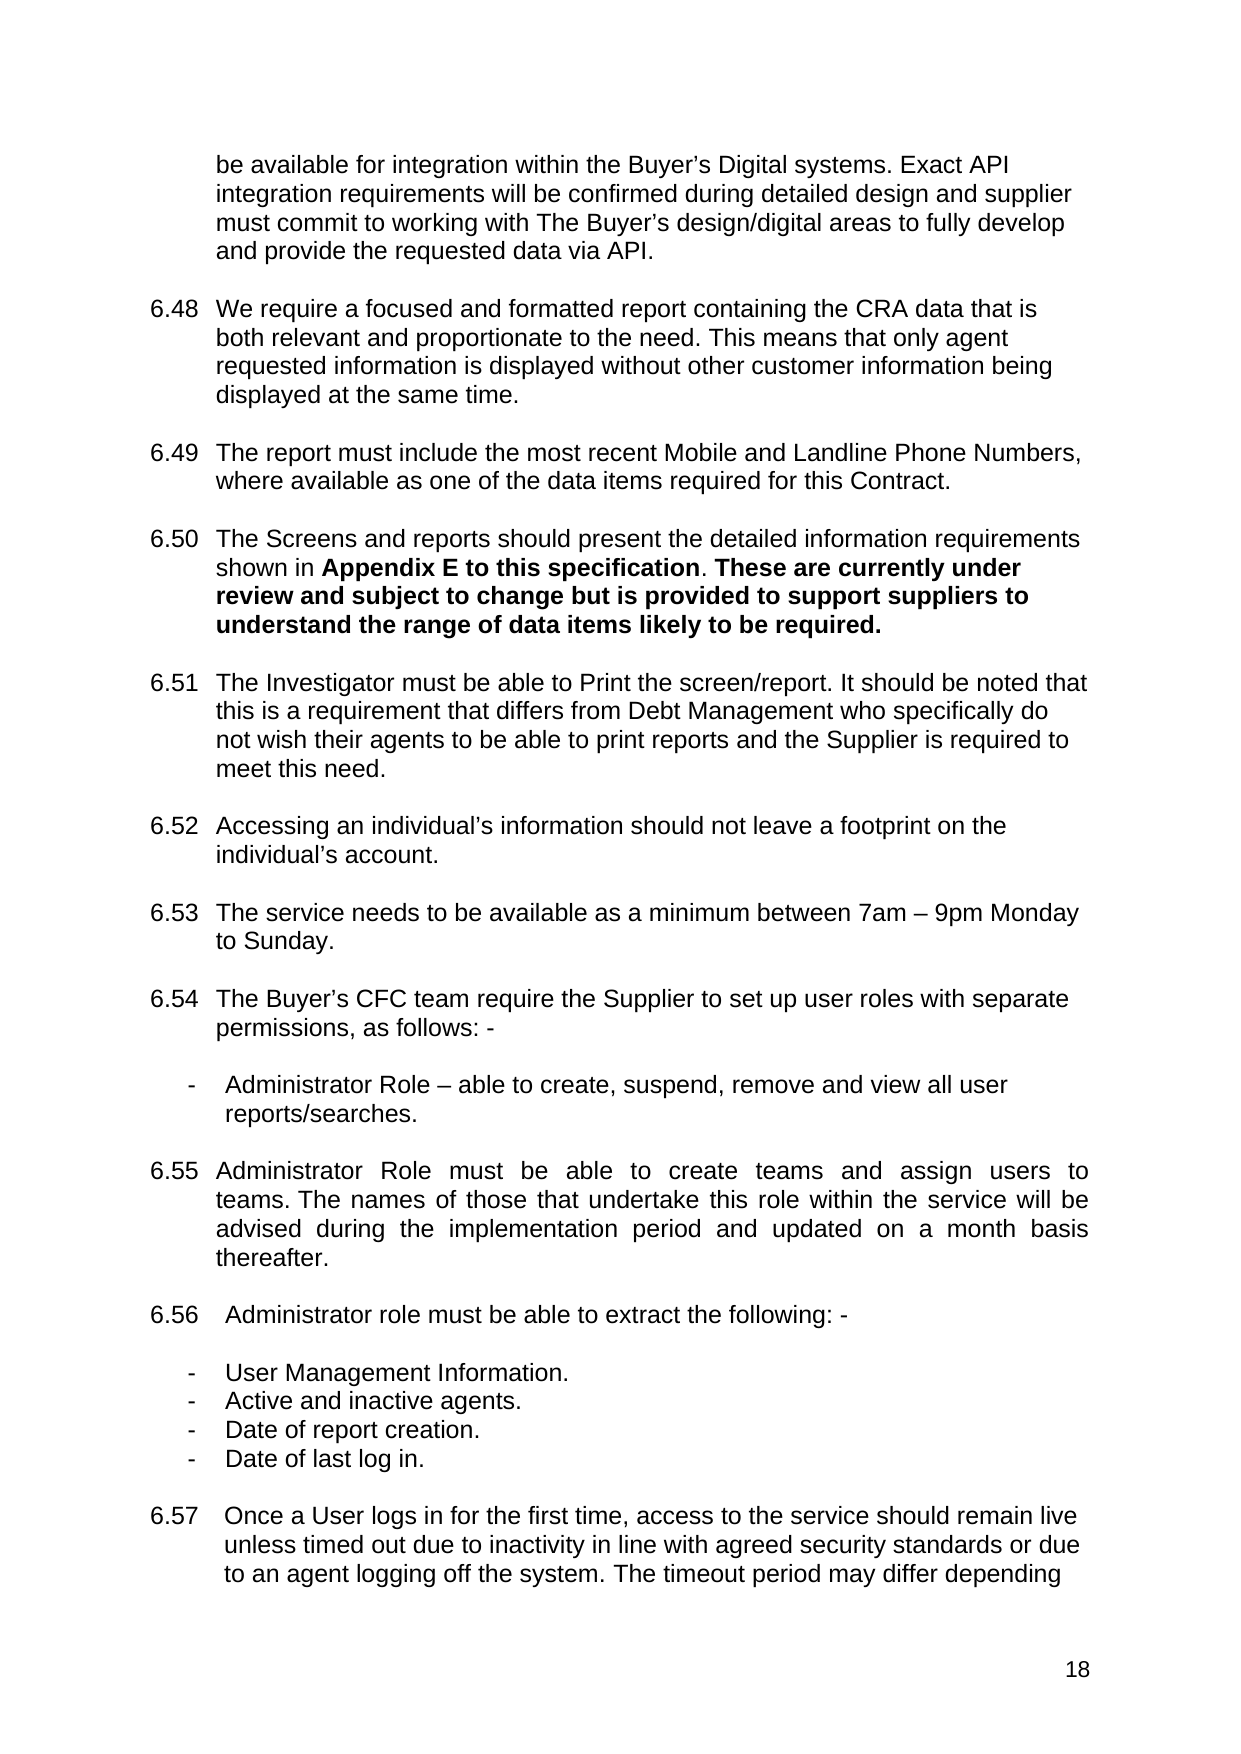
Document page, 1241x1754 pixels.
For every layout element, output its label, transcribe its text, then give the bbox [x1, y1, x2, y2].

subtitle 6.53 The service needs to be available as a minimum between 7am – 9pm Monday to Sunday. [150, 897, 1090, 955]
subtitle 6.52 Accessing an individual’s information should not leave a footprint on the individual’s account. [150, 811, 1090, 869]
subtitle 6.55 Administrator Role must be able to create teams and assign users to teams. The names of those that undertake this role within the service will be advised during the implementation period and updated on a month basis thereafter. [150, 1156, 1090, 1271]
subtitle 6.49 The report must include the most recent Mobile and Landline Phone Numbers, where available as one of the data items required for this Contract. [150, 437, 1090, 495]
subtitle Date of report creation. [187, 1415, 1090, 1444]
subtitle 6.48 We require a focused and formatted report containing the CRA data that is both relevant and proportionate to the need. This means that only agent requested information is displayed without other customer information being displayed at the same time. [150, 294, 1090, 409]
subtitle Administrator Role – able to create, suspend, remove and view all user reports/searches. [187, 1070, 1090, 1127]
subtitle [150, 150, 1090, 265]
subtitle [150, 1501, 1090, 1587]
subtitle 6.51 The Investigator must be able to Print the screen/report. It should be noted that this is a requirement that differs from Debt Management who specifically do not wish their agents to be able to print reports and the Supplier is required to meet this need. [150, 667, 1090, 782]
subtitle User Management Information. [187, 1357, 1090, 1386]
subtitle Date of last log in. [187, 1444, 1090, 1472]
subtitle 6.56 Administrator role must be able to extract the following: - [150, 1300, 1090, 1329]
subtitle 6.54 The Buyer’s CFC team require the Supplier to set up user roles with separate permissions, as follows: - [150, 984, 1090, 1041]
subtitle 6.50 The Screens and reports should present the detailed information requirements shown in Appendix E to this specification. These are currently under review and subject to change but is provided to support suppliers to understand the range of data items likely to be required. [150, 524, 1090, 639]
subtitle Active and inactive agents. [187, 1386, 1090, 1415]
